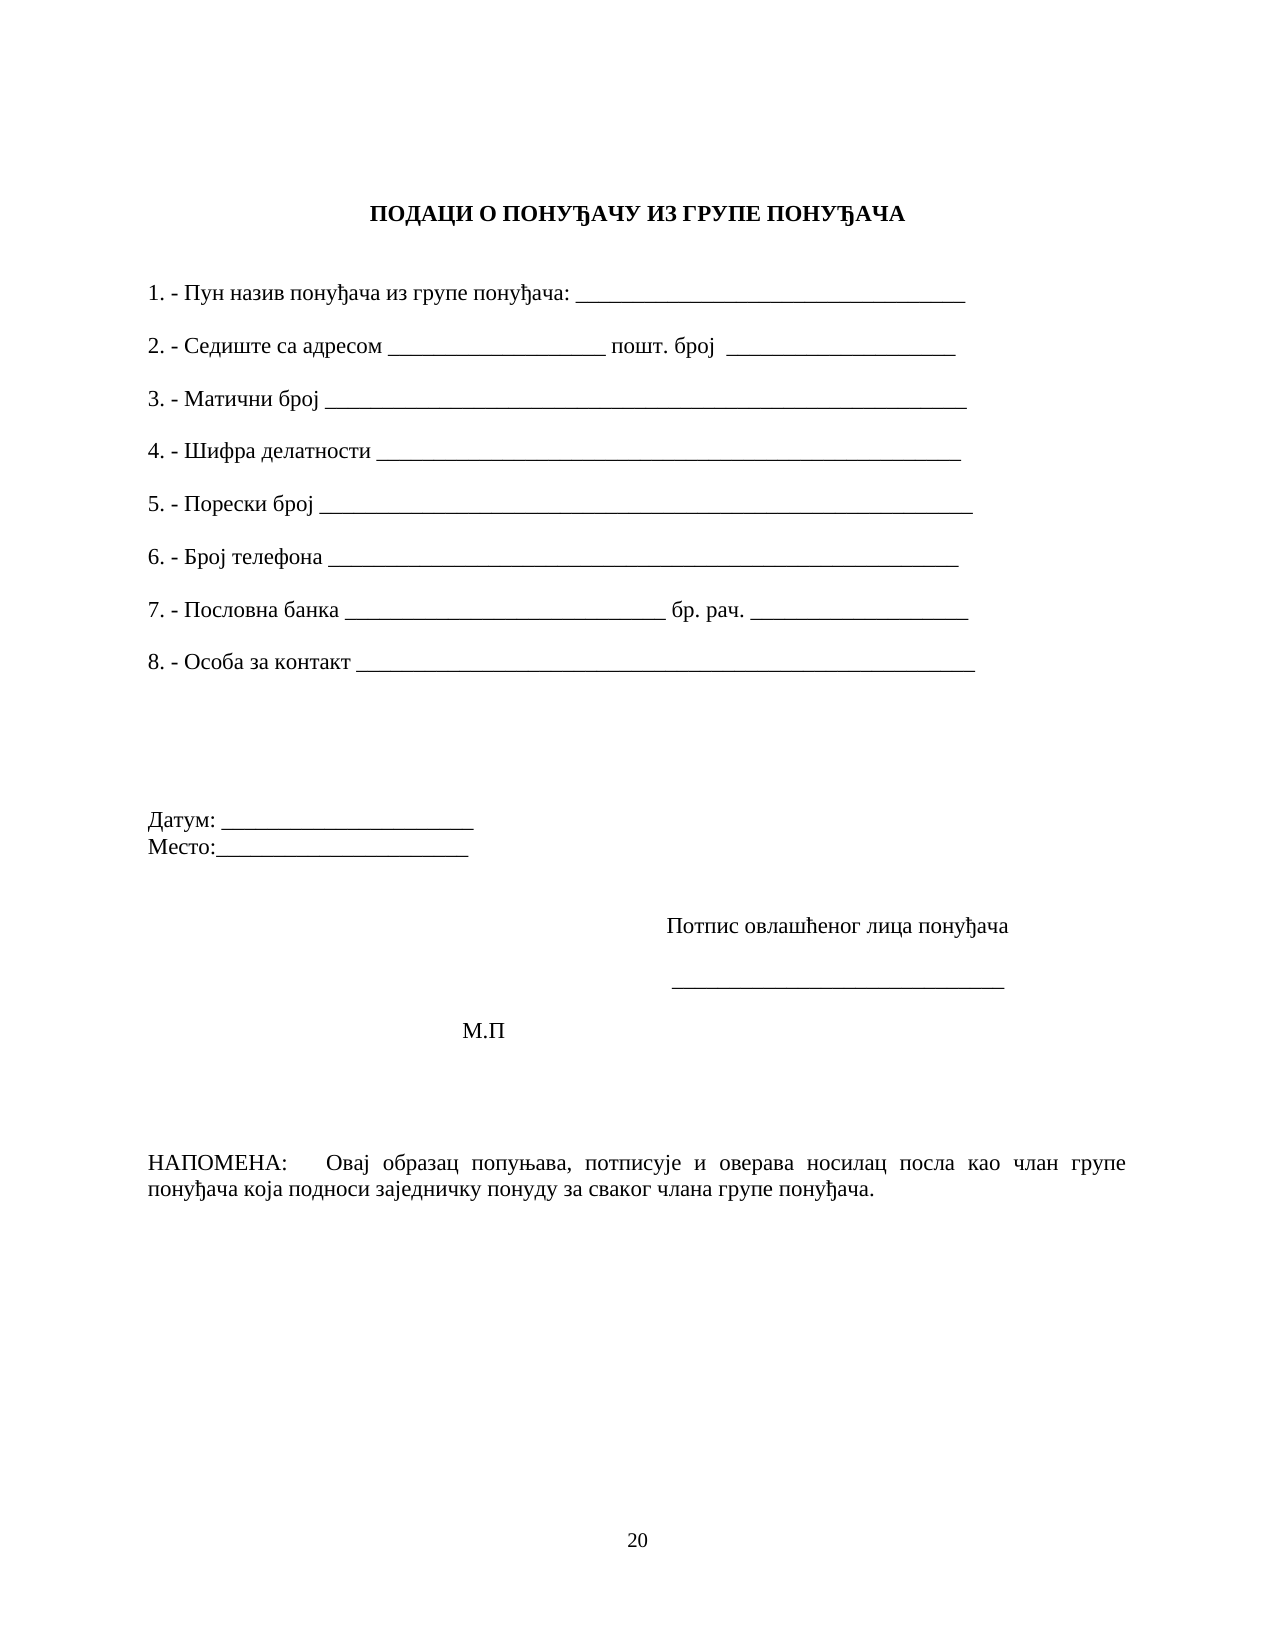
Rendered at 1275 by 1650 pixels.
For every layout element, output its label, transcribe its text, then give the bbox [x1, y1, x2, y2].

text 1. - Пун назив понуђача из групе понуђача: __________________________________ [148, 279, 1127, 306]
text 3. - Матични број ________________________________________________________ [148, 385, 1127, 411]
text 6. - Број телефона _______________________________________________________ [148, 543, 1127, 569]
text Место:______________________ [148, 833, 1127, 859]
text Потпис овлашћеног лица понуђача [148, 912, 1127, 938]
text 4. - Шифра делатности ___________________________________________________ [148, 437, 1127, 464]
text 7. - Пословна банка ____________________________ бр. рач. ___________________ [148, 596, 1127, 622]
text _____________________________ [148, 964, 1127, 991]
text ПОДАЦИ О ПОНУЂАЧУ ИЗ ГРУПЕ ПОНУЂАЧА [148, 200, 1127, 227]
text М.П [148, 1017, 1127, 1044]
text 2. - Седиште са адресом ___________________ пошт. број ____________________ [148, 332, 1127, 358]
text Датум: ______________________ [148, 806, 1127, 833]
text 5. - Порески број _________________________________________________________ [148, 490, 1127, 517]
text 8. - Особа за контакт ______________________________________________________ [148, 648, 1127, 675]
text НАПОМЕНА: Овај образац попуњава, потписује и оверава носилац посла као члан групе понуђача која подноси заједничку понуду за сваког члана групе понуђача. [148, 1149, 1127, 1202]
